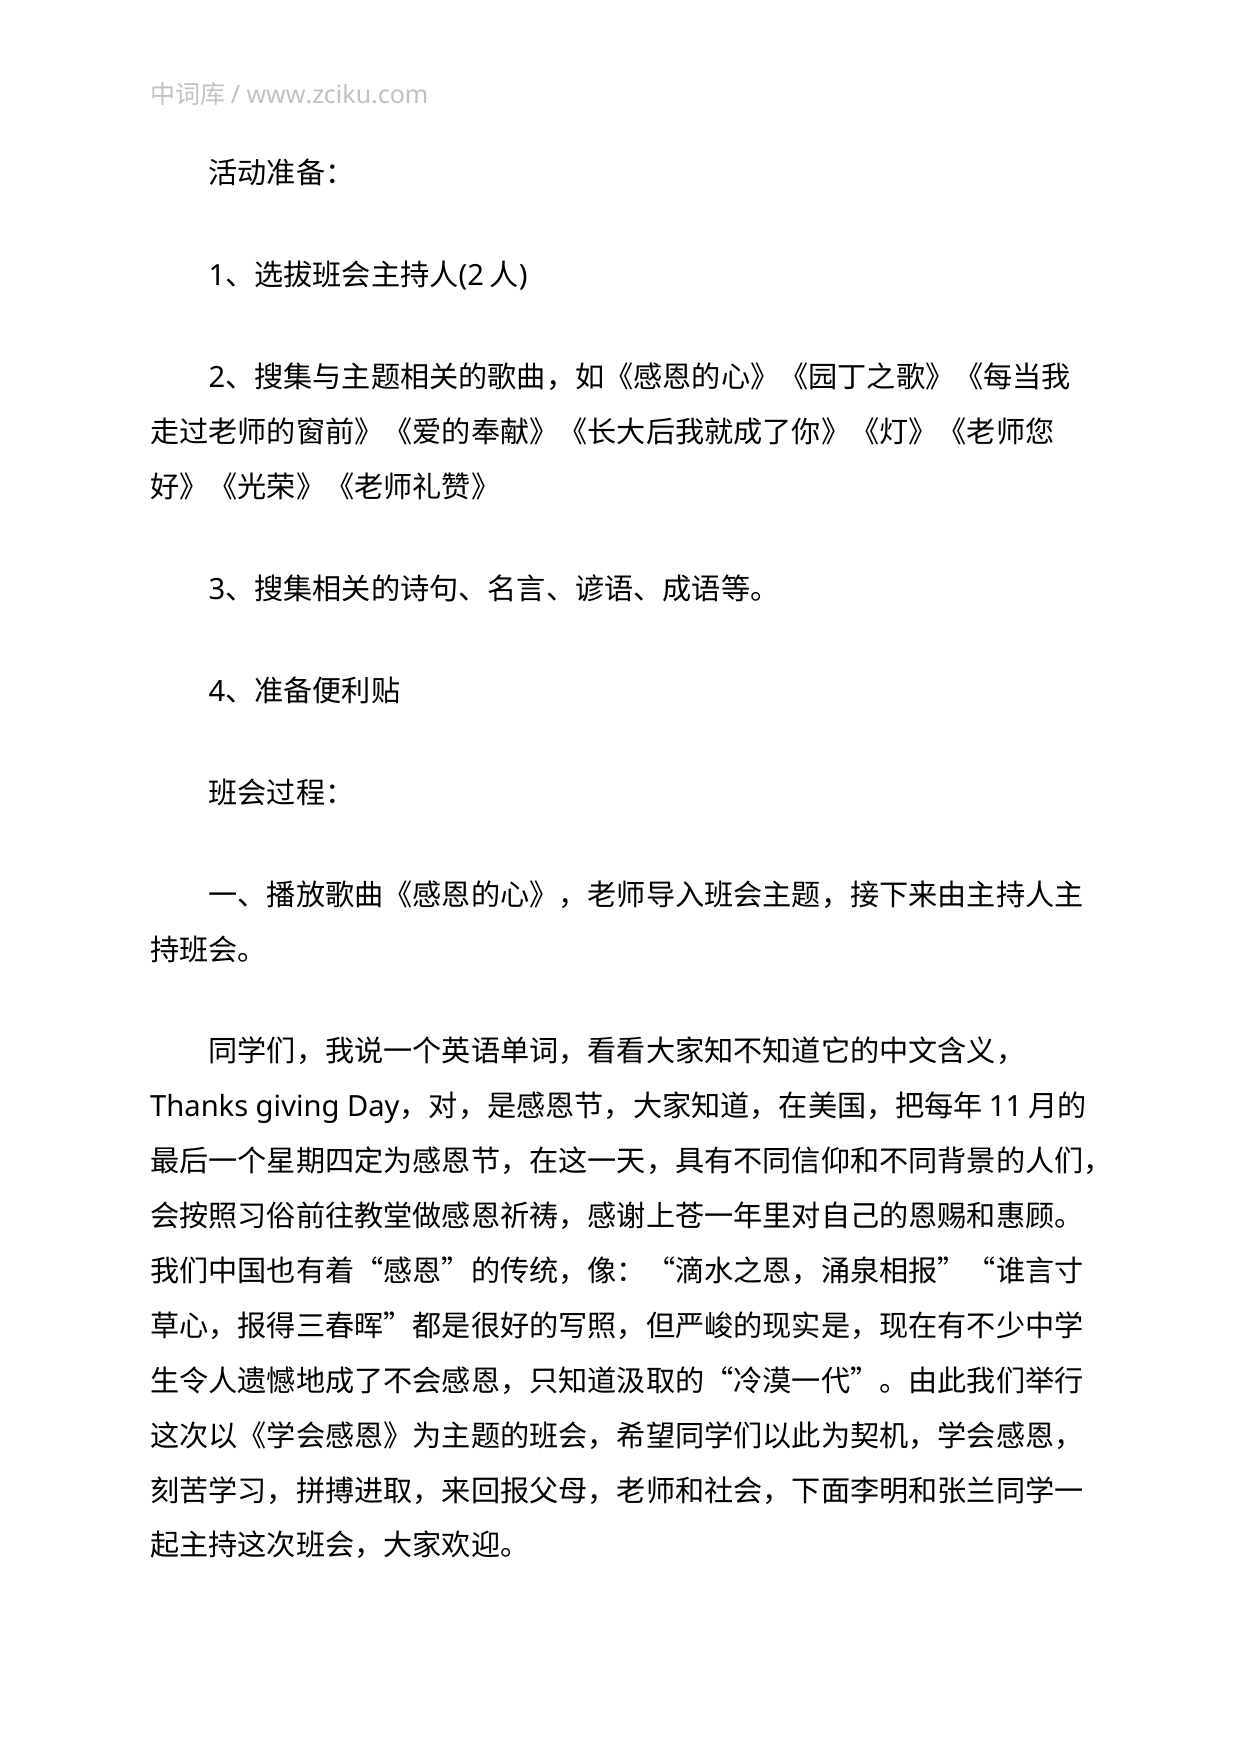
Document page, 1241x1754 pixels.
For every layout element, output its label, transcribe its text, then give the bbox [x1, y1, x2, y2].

text 同学们，我说一个英语单词，看看大家知不知道它的中文含义，Thanks giving Day，对，是感恩节，大家知道，在美国，把每年11月的最后一个星期四定为感恩节，在这一天，具有不同信仰和不同背景的人们，会按照习俗前往教堂做感恩祈祷，感谢上苍一年里对自己的恩赐和惠顾。我们中国也有着“感恩”的传统，像：“滴水之恩，涌泉相报”“谁言寸草心，报得三春晖”都是很好的写照，但严峻的现实是，现在有不少中学生令人遗憾地成了不会感恩，只知道汲取的“冷漠一代”。由此我们举行这次以《学会感恩》为主题的班会，希望同学们以此为契机，学会感恩，刻苦学习，拼搏进取，来回报父母，老师和社会，下面李明和张兰同学一起主持这次班会，大家欢迎。 [150, 1028, 1090, 1564]
text 1、选拔班会主持人(2人) [150, 252, 1090, 294]
text 3、搜集相关的诗句、名言、谚语、成语等。 [150, 565, 1090, 608]
text 班会过程： [150, 769, 1090, 812]
text 2、搜集与主题相关的歌曲，如《感恩的心》《园丁之歌》《每当我走过老师的窗前》《爱的奉献》《长大后我就成了你》《灯》《老师您好》《光荣》《老师礼赞》 [150, 354, 1090, 506]
text 一、播放歌曲《感恩的心》，老师导入班会主题，接下来由主持人主持班会。 [150, 871, 1090, 968]
text 4、准备便利贴 [150, 667, 1090, 710]
text 活动准备： [150, 150, 1090, 192]
